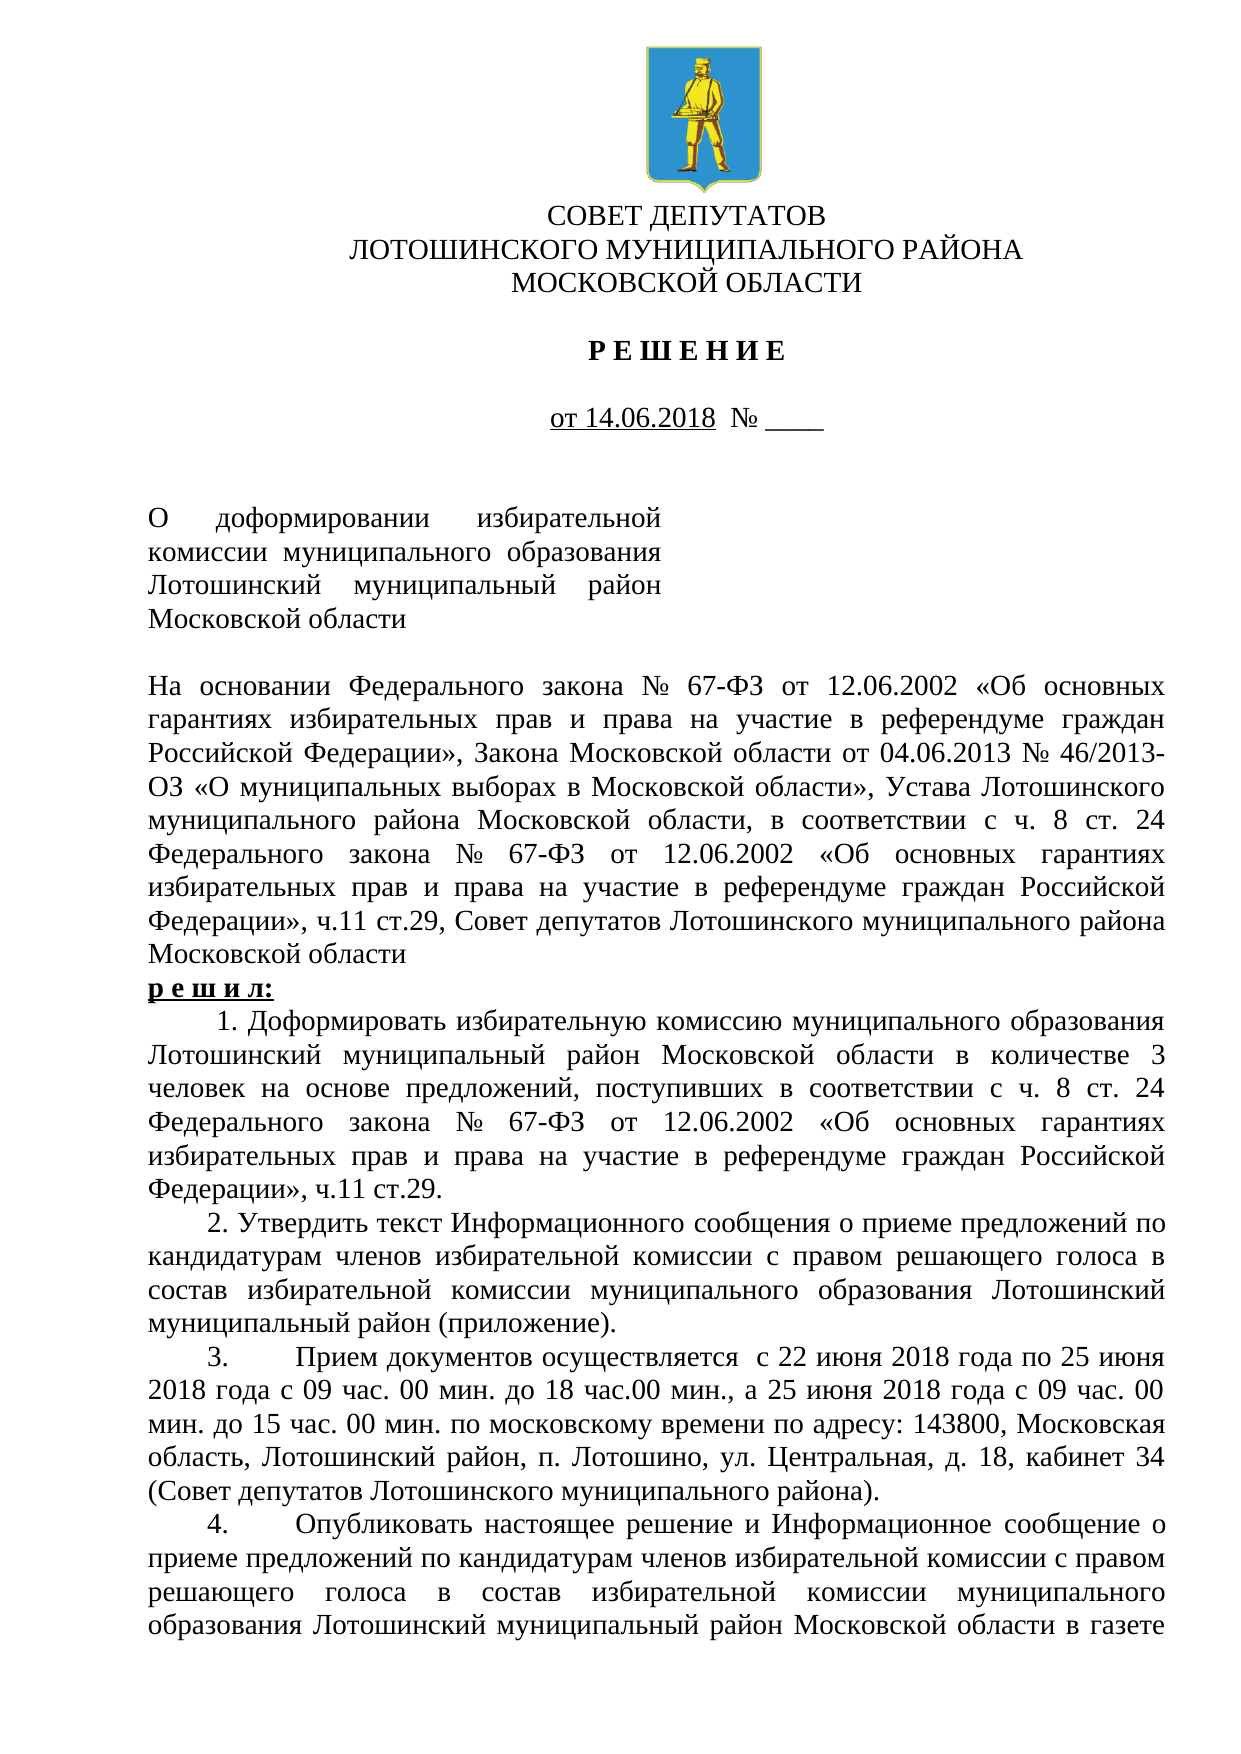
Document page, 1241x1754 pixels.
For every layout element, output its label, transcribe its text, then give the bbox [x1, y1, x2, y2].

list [148, 1507, 1166, 1641]
text 1. Доформировать избирательную комиссию муниципального образования Лотошинский муниципальный район Московской области в количестве 3 человек на основе предложений, поступивших в соответствии с ч. 8 ст. 24 Федерального закона № 67-ФЗ от 12.06.2002 «Об основных гарантиях избирательных прав и права на участие в референдуме граждан Российской Федерации», ч.11 ст.29. [148, 1003, 1166, 1205]
list Прием документов осуществляется с 22 июня 2018 года по 25 июня 2018 года с 09 час. 00 мин. до 18 час.00 мин., а 25 июня 2018 года с 09 час. 00 мин. до 15 час. 00 мин. по московскому времени по адресу: 143800, Московская область, Лотошинский район, п. Лотошино, ул. Центральная, д. 18, кабинет 34 (Совет депутатов Лотошинского муниципального района). [148, 1339, 1166, 1507]
text 2. Утвердить текст Информационного сообщения о приеме предложений по кандидатурам членов избирательной комиссии с правом решающего голоса в состав избирательной комиссии муниципального образования Лотошинский муниципальный район (приложение). [148, 1205, 1166, 1339]
text На основании Федерального закона № 67-ФЗ от 12.06.2002 «Об основных гарантиях избирательных прав и права на участие в референдуме граждан Российской Федерации», Закона Московской области от 04.06.2013 № 46/2013-ОЗ «О муниципальных выборах в Московской области», Устава Лотошинского муниципального района Московской области, в соответствии с ч. 8 ст. 24 Федерального закона № 67-ФЗ от 12.06.2002 «Об основных гарантиях избирательных прав и права на участие в референдуме граждан Российской Федерации», ч.11 ст.29, Совет депутатов Лотошинского муниципального района Московской области [148, 668, 1166, 970]
picture [644, 45, 765, 193]
text СОВЕТ ДЕПУТАТОВ [148, 198, 1166, 232]
text р е ш и л: [148, 970, 1166, 1003]
text О доформировании избирательной комиссии муниципального образования Лотошинский муниципальный район Московской области [148, 500, 661, 634]
text ЛОТОШИНСКОГО МУНИЦИПАЛЬНОГО РАЙОНА [148, 232, 1166, 266]
text Р Е Ш Е Н И Е [148, 333, 1166, 366]
text от 14.06.2018 № ____ [148, 400, 1166, 433]
text МОСКОВСКОЙ ОБЛАСТИ [148, 266, 1166, 299]
